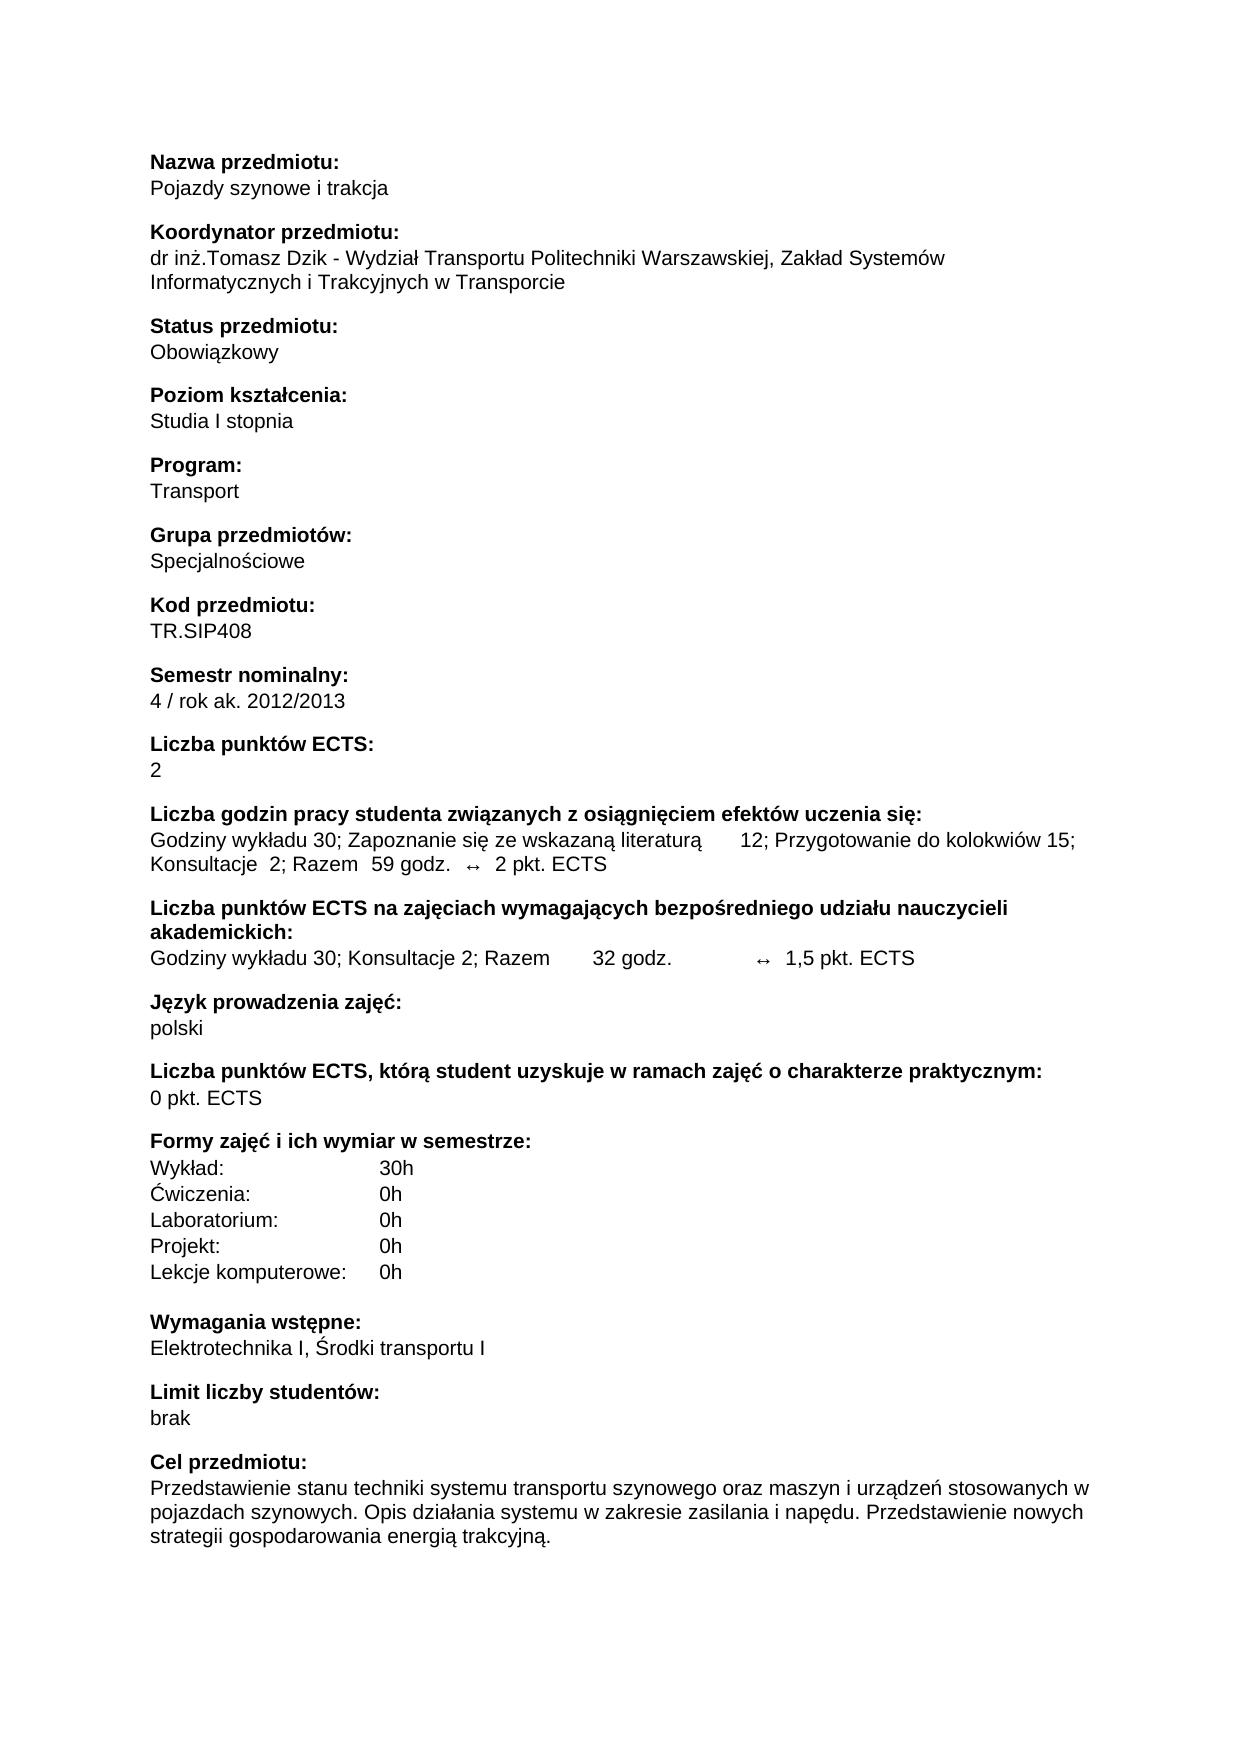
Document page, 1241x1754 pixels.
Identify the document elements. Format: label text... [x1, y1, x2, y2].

text Obowiązkowy [150, 339, 1090, 363]
text Formy zajęć i ich wymiar w semestrze: [150, 1129, 1090, 1153]
text Poziom kształcenia: [150, 383, 1090, 407]
text dr inż.Tomasz Dzik - Wydział Transportu Politechniki Warszawskiej, Zakład Systemów Informatycznych i Trakcyjnych w Transporcie [150, 246, 1090, 294]
table_cell Ćwiczenia: [140, 1182, 367, 1206]
text brak [150, 1406, 1090, 1430]
table_cell Lekcje komputerowe: [140, 1260, 367, 1284]
text Studia I stopnia [150, 409, 1090, 433]
text Semestr nominalny: [150, 662, 1090, 686]
text Liczba godzin pracy studenta związanych z osiągnięciem efektów uczenia się: [150, 802, 1090, 826]
text Kod przedmiotu: [150, 593, 1090, 617]
table_cell 0h [369, 1232, 597, 1258]
text 4 / rok ak. 2012/2013 [150, 688, 1090, 712]
text polski [150, 1016, 1090, 1039]
text TR.SIP408 [150, 619, 1090, 643]
text Wymagania wstępne: [150, 1310, 1090, 1334]
text Liczba punktów ECTS na zajęciach wymagających bezpośredniego udziału nauczycieli akademickich: [150, 896, 1090, 944]
text Nazwa przedmiotu: [150, 150, 1090, 174]
text Koordynator przedmiotu: [150, 220, 1090, 244]
text Transport [150, 479, 1090, 503]
text Cel przedmiotu: [150, 1449, 1090, 1473]
table_cell Laboratorium: [140, 1208, 367, 1232]
text Przedstawienie stanu techniki systemu transportu szynowego oraz maszyn i urządzeń stosowanych w pojazdach szynowych. Opis działania systemu w zakresie zasilania i napędu. Przedstawienie nowych strategii gospodarowania energią trakcyjną. [150, 1476, 1090, 1547]
table_cell 0h [369, 1258, 597, 1284]
text Pojazdy szynowe i trakcja [150, 176, 1090, 200]
text Liczba punktów ECTS: [150, 732, 1090, 756]
text Program: [150, 453, 1090, 477]
text Godziny wykładu 30; Zapoznanie się ze wskazaną literaturą 12; Przygotowanie do kolokwiów 15; Konsultacje 2; Razem 59 godz. ↔ 2 pkt. ECTS [150, 828, 1090, 876]
text 2 [150, 758, 1090, 782]
text Elektrotechnika I, Środki transportu I [150, 1336, 1090, 1360]
text Limit liczby studentów: [150, 1380, 1090, 1404]
text Liczba punktów ECTS, którą student uzyskuje w ramach zajęć o charakterze praktycznym: [150, 1059, 1090, 1083]
table_cell 0h [369, 1180, 597, 1206]
table_cell 0h [369, 1206, 597, 1232]
table_header Wykład: [140, 1156, 367, 1180]
text Specjalnościowe [150, 549, 1090, 573]
table_cell Projekt: [140, 1234, 367, 1258]
text Godziny wykładu 30; Konsultacje 2; Razem 32 godz. ↔ 1,5 pkt. ECTS [150, 946, 1090, 970]
table_header 30h [369, 1156, 597, 1180]
text Grupa przedmiotów: [150, 523, 1090, 547]
text Język prowadzenia zajęć: [150, 989, 1090, 1013]
text 0 pkt. ECTS [150, 1085, 1090, 1109]
text Status przedmiotu: [150, 313, 1090, 337]
